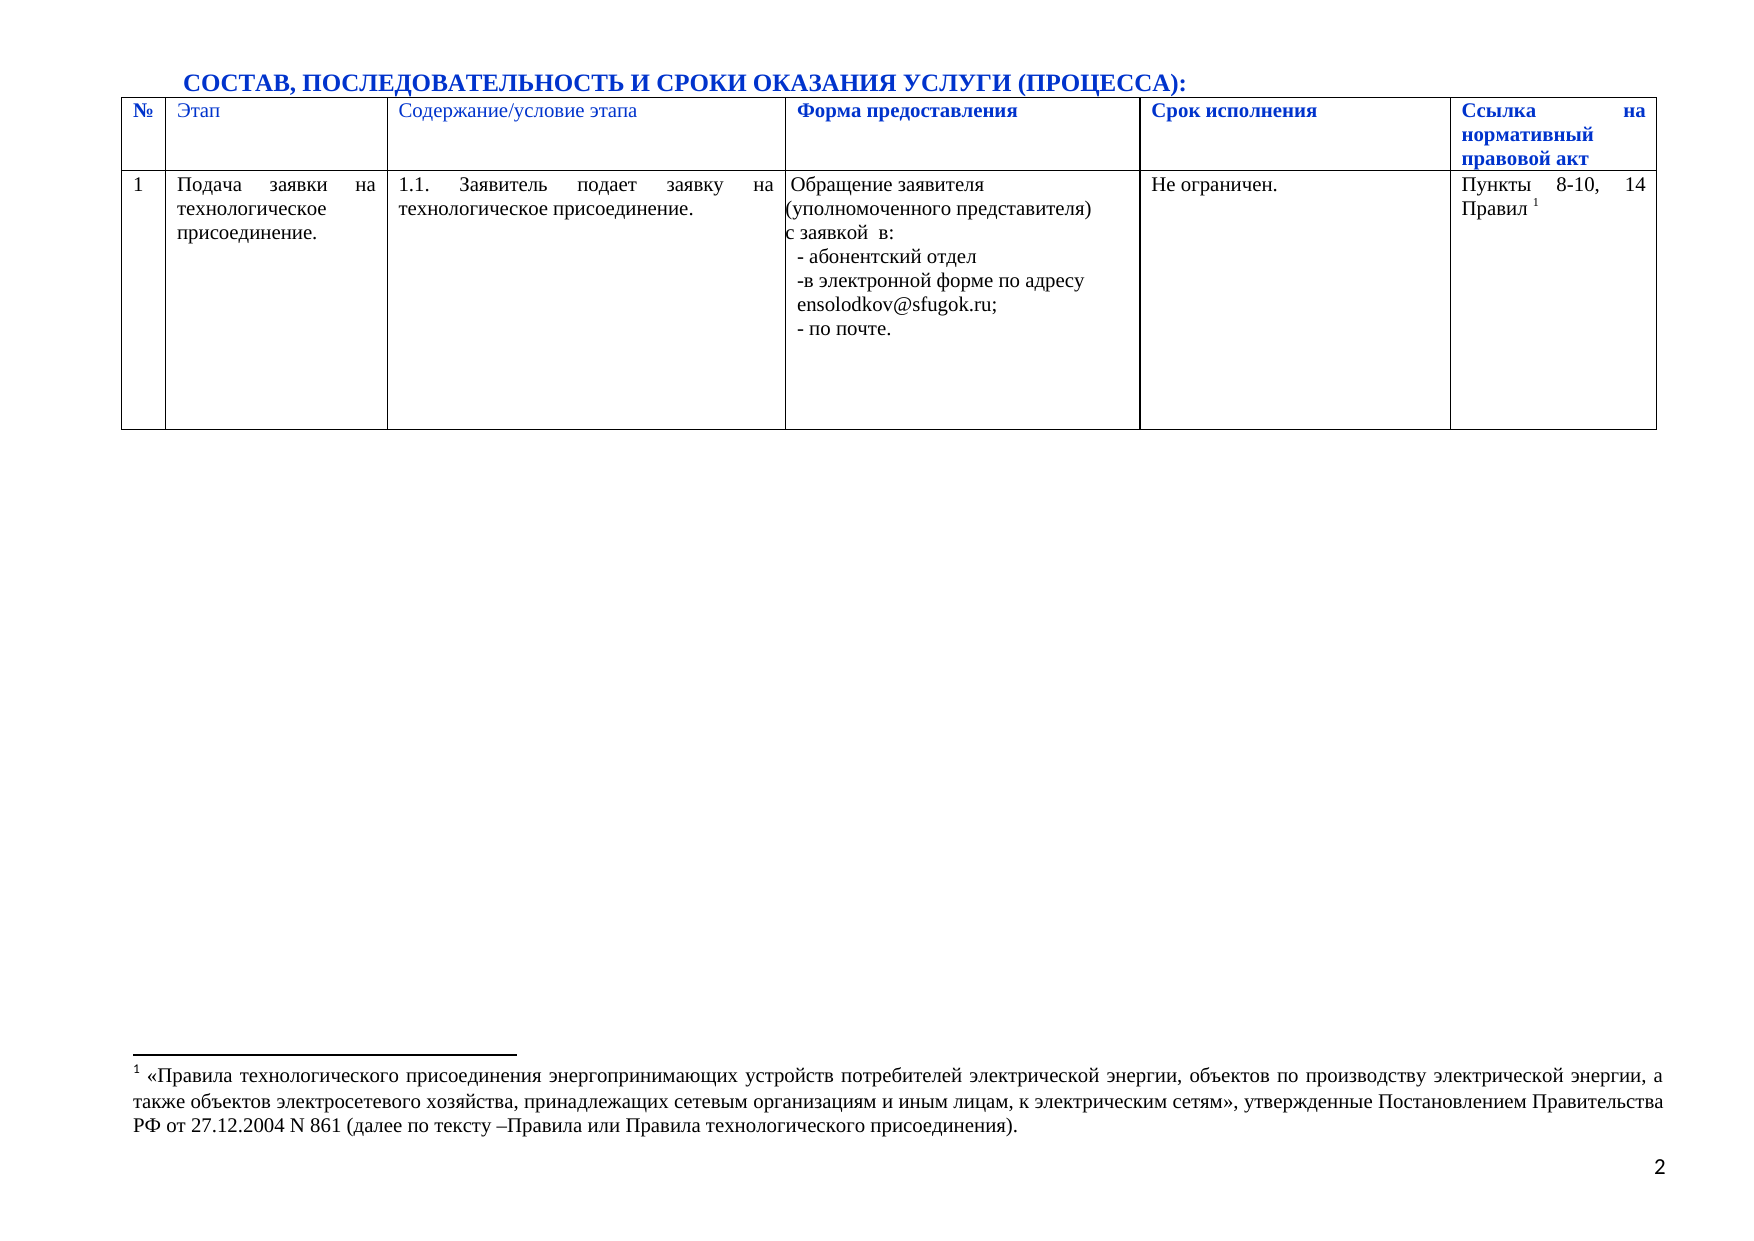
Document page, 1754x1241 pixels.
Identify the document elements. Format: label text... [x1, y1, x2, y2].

table_cell Обращение заявителя (уполномоченного представителя) с заявкой в: - абонентский отдел -в электронной форме по адресу ensolodkov@sfugok.ru; - по почте. [786, 171, 1139, 428]
table_cell Подача заявки на технологическое присоединение. [166, 171, 387, 428]
table_header Этап [166, 98, 387, 170]
table_cell 1.1. Заявитель подает заявку на технологическое присоединение. [388, 171, 785, 428]
table_cell 1 [122, 171, 165, 428]
text СОСТАВ, ПОСЛЕДОВАТЕЛЬНОСТЬ И СРОКИ ОКАЗАНИЯ УСЛУГИ (ПРОЦЕССА): [133, 68, 1665, 97]
table_cell Не ограничен. [1141, 171, 1450, 428]
table_header Форма предоставления [786, 98, 1139, 170]
table_header Ссылка на нормативный правовой акт [1451, 98, 1656, 170]
table_header Срок исполнения [1141, 98, 1450, 170]
table_cell Пункты 8-10, 14 Правил [1451, 171, 1656, 428]
table_header Содержание/условие этапа [388, 98, 785, 170]
table_header № [122, 98, 165, 170]
